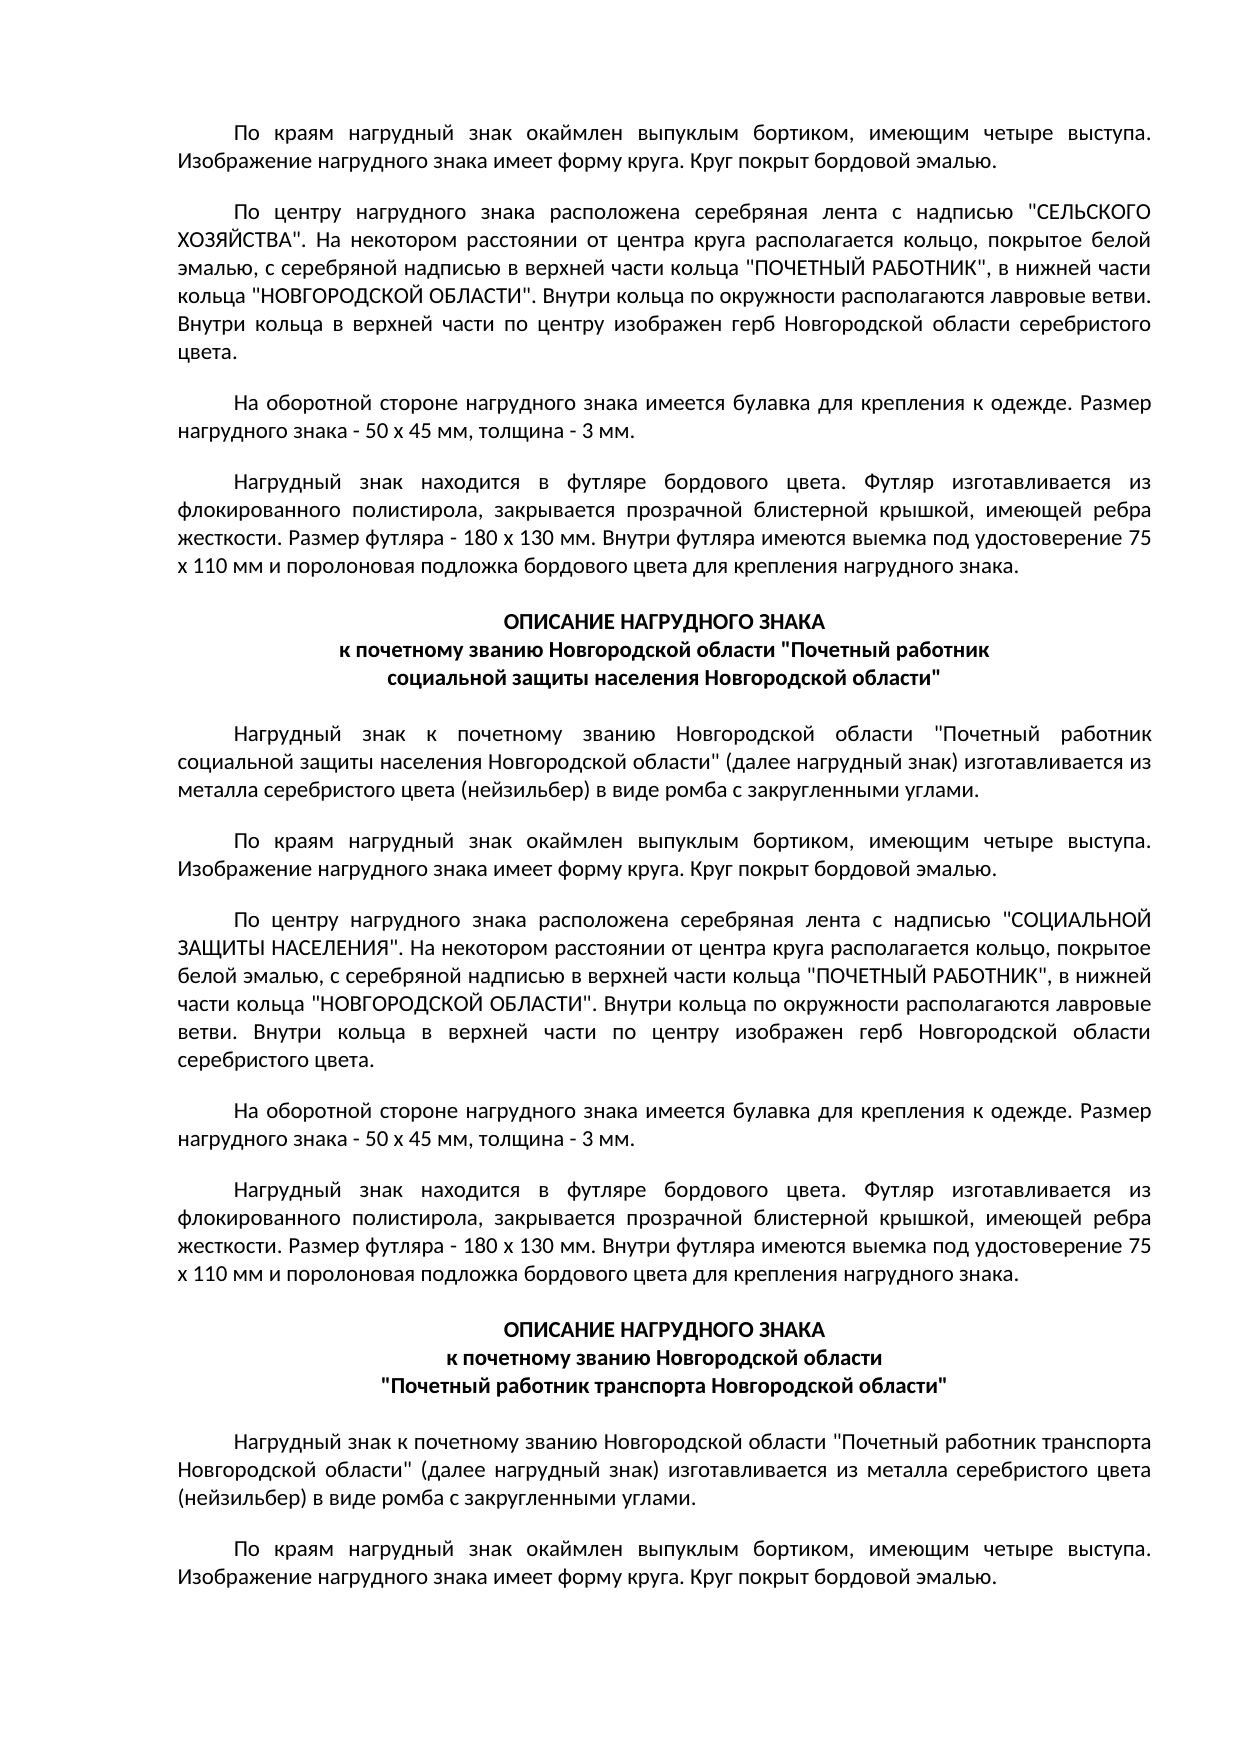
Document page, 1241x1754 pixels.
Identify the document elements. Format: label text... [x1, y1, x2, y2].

text По краям нагрудный знак окаймлен выпуклым бортиком, имеющим четыре выступа. Изображение нагрудного знака имеет форму круга. Круг покрыт бордовой эмалью. [177, 1534, 1152, 1590]
text По центру нагрудного знака расположена серебряная лента с надписью "СОЦИАЛЬНОЙ ЗАЩИТЫ НАСЕЛЕНИЯ". На некотором расстоянии от центра круга располагается кольцо, покрытое белой эмалью, с серебряной надписью в верхней части кольца "ПОЧЕТНЫЙ РАБОТНИК", в нижней части кольца "НОВГОРОДСКОЙ ОБЛАСТИ". Внутри кольца по окружности располагаются лавровые ветви. Внутри кольца в верхней части по центру изображен герб Новгородской области серебристого цвета. [177, 905, 1152, 1073]
text По краям нагрудный знак окаймлен выпуклым бортиком, имеющим четыре выступа. Изображение нагрудного знака имеет форму круга. Круг покрыт бордовой эмалью. [177, 826, 1152, 882]
text На оборотной стороне нагрудного знака имеется булавка для крепления к одежде. Размер нагрудного знака - 50 x 45 мм, толщина - 3 мм. [177, 388, 1152, 444]
title социальной защиты населения Новгородской области" [177, 663, 1152, 691]
text Нагрудный знак к почетному званию Новгородской области "Почетный работник социальной защиты населения Новгородской области" (далее нагрудный знак) изготавливается из металла серебристого цвета (нейзильбер) в виде ромба с закругленными углами. [177, 719, 1152, 803]
title "Почетный работник транспорта Новгородской области" [177, 1371, 1152, 1399]
text На оборотной стороне нагрудного знака имеется булавка для крепления к одежде. Размер нагрудного знака - 50 x 45 мм, толщина - 3 мм. [177, 1096, 1152, 1152]
title к почетному званию Новгородской области "Почетный работник [177, 635, 1152, 663]
text По краям нагрудный знак окаймлен выпуклым бортиком, имеющим четыре выступа. Изображение нагрудного знака имеет форму круга. Круг покрыт бордовой эмалью. [177, 118, 1152, 174]
text По центру нагрудного знака расположена серебряная лента с надписью "СЕЛЬСКОГО ХОЗЯЙСТВА". На некотором расстоянии от центра круга располагается кольцо, покрытое белой эмалью, с серебряной надписью в верхней части кольца "ПОЧЕТНЫЙ РАБОТНИК", в нижней части кольца "НОВГОРОДСКОЙ ОБЛАСТИ". Внутри кольца по окружности располагаются лавровые ветви. Внутри кольца в верхней части по центру изображен герб Новгородской области серебристого цвета. [177, 197, 1152, 365]
title ОПИСАНИЕ НАГРУДНОГО ЗНАКА [177, 607, 1152, 635]
title ОПИСАНИЕ НАГРУДНОГО ЗНАКА [177, 1315, 1152, 1343]
title к почетному званию Новгородской области [177, 1343, 1152, 1371]
text Нагрудный знак к почетному званию Новгородской области "Почетный работник транспорта Новгородской области" (далее нагрудный знак) изготавливается из металла серебристого цвета (нейзильбер) в виде ромба с закругленными углами. [177, 1427, 1152, 1511]
